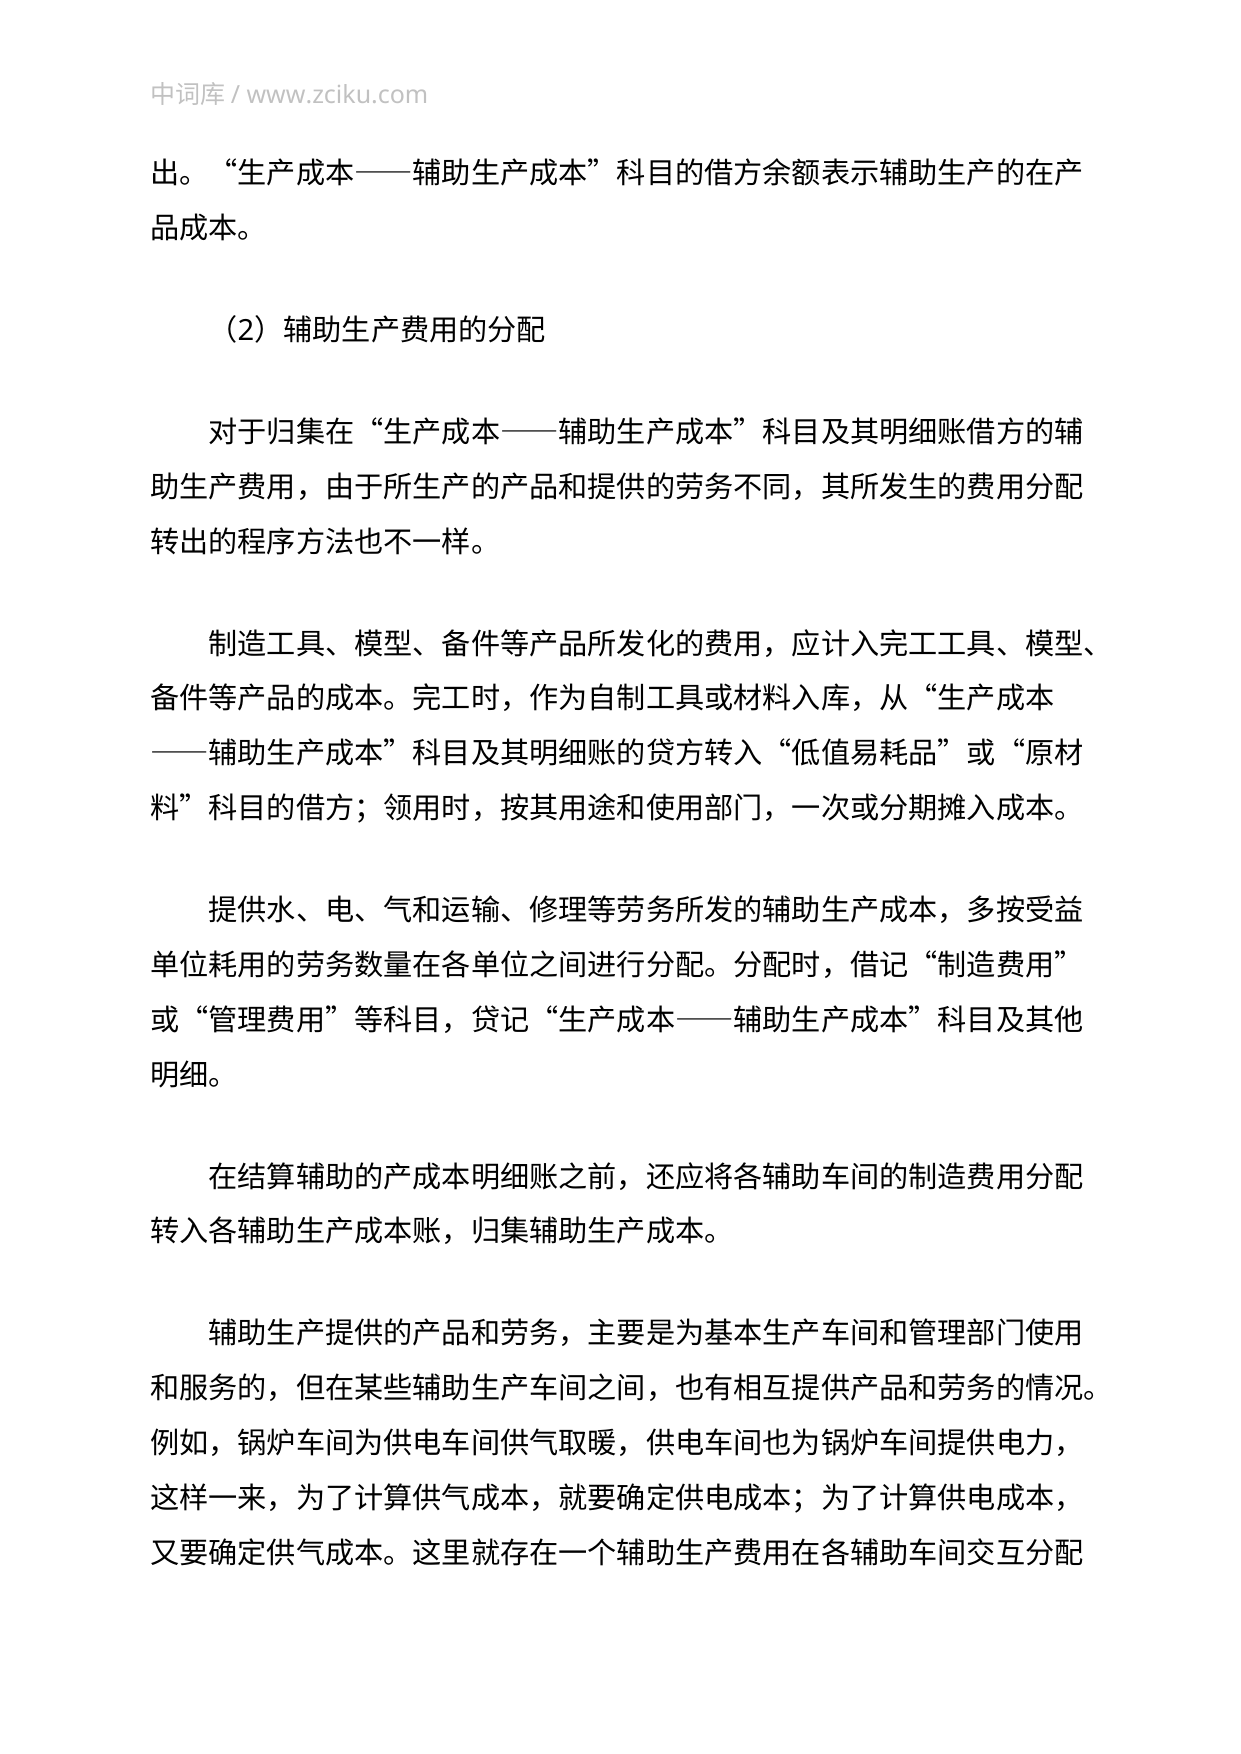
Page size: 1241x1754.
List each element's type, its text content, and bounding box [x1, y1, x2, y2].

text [150, 1310, 1090, 1572]
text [150, 150, 1090, 247]
text 对于归集在“生产成本——辅助生产成本”科目及其明细账借方的辅助生产费用，由于所生产的产品和提供的劳务不同，其所发生的费用分配转出的程序方法也不一样。 [150, 409, 1090, 561]
text 提供水、电、气和运输、修理等劳务所发的辅助生产成本，多按受益单位耗用的劳务数量在各单位之间进行分配。分配时，借记“制造费用”或“管理费用”等科目，贷记“生产成本——辅助生产成本”科目及其他明细。 [150, 887, 1090, 1094]
text 制造工具、模型、备件等产品所发化的费用，应计入完工工具、模型、备件等产品的成本。完工时，作为自制工具或材料入库，从“生产成本——辅助生产成本”科目及其明细账的贷方转入“低值易耗品”或“原材料”科目的借方；领用时，按其用途和使用部门，一次或分期摊入成本。 [150, 620, 1090, 827]
text 在结算辅助的产成本明细账之前，还应将各辅助车间的制造费用分配转入各辅助生产成本账，归集辅助生产成本。 [150, 1153, 1090, 1250]
text （2）辅助生产费用的分配 [150, 307, 1090, 349]
